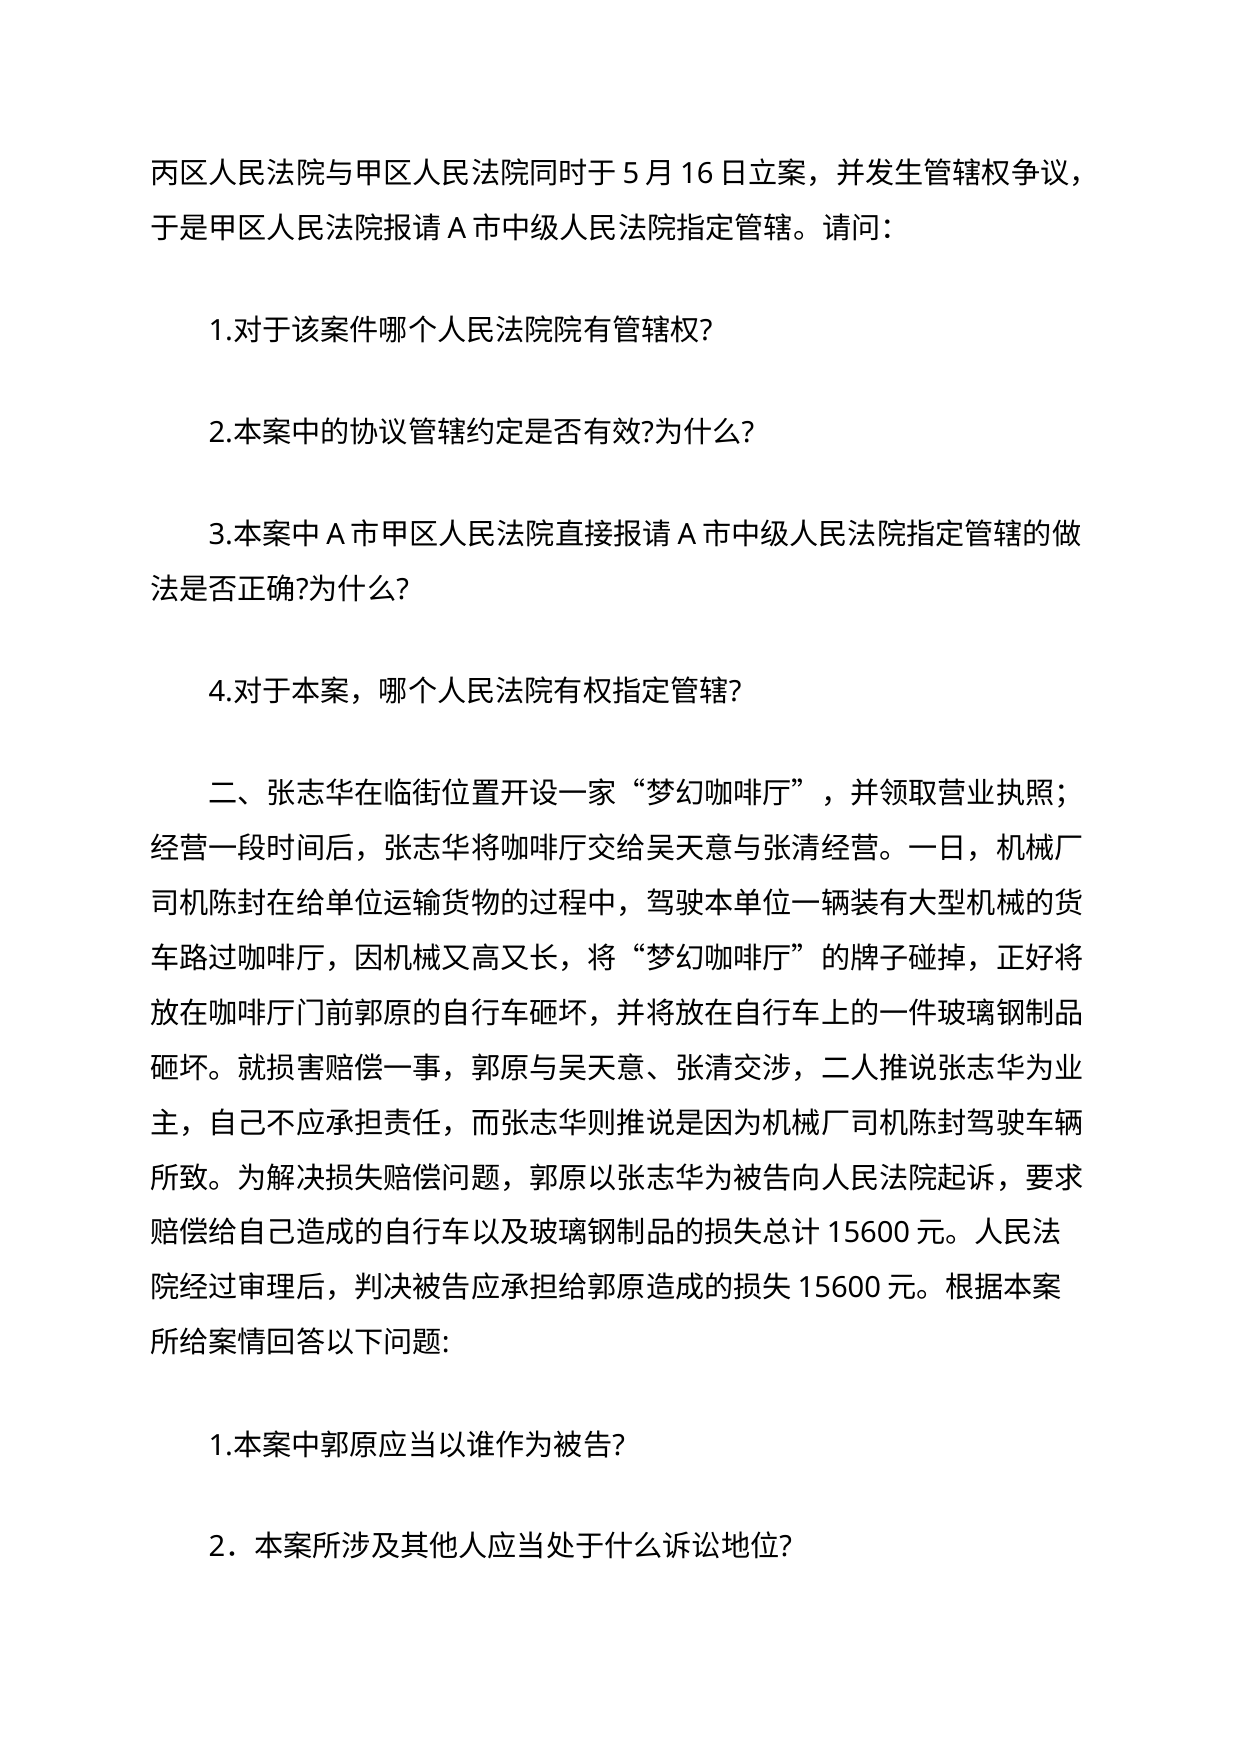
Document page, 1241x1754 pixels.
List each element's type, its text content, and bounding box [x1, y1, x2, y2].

text 二、张志华在临街位置开设一家“梦幻咖啡厅”，并领取营业执照；经营一段时间后，张志华将咖啡厅交给吴天意与张清经营。一日，机械厂司机陈封在给单位运输货物的过程中，驾驶本单位一辆装有大型机械的货车路过咖啡厅，因机械又高又长，将“梦幻咖啡厅”的牌子碰掉，正好将放在咖啡厅门前郭原的自行车砸坏，并将放在自行车上的一件玻璃钢制品砸坏。就损害赔偿一事，郭原与吴天意、张清交涉，二人推说张志华为业主，自己不应承担责任，而张志华则推说是因为机械厂司机陈封驾驶车辆所致。为解决损失赔偿问题，郭原以张志华为被告向人民法院起诉，要求赔偿给自己造成的自行车以及玻璃钢制品的损失总计15600元。人民法院经过审理后，判决被告应承担给郭原造成的损失15600元。根据本案所给案情回答以下问题: [150, 770, 1090, 1361]
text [150, 150, 1090, 247]
text 4.对于本案，哪个人民法院有权指定管辖? [150, 668, 1090, 710]
text 3.本案中A市甲区人民法院直接报请A市中级人民法院指定管辖的做法是否正确?为什么? [150, 511, 1090, 608]
text 2．本案所涉及其他人应当处于什么诉讼地位? [150, 1523, 1090, 1565]
text 1.对于该案件哪个人民法院院有管辖权? [150, 307, 1090, 349]
text 2.本案中的协议管辖约定是否有效?为什么? [150, 409, 1090, 451]
text 1.本案中郭原应当以谁作为被告? [150, 1421, 1090, 1463]
